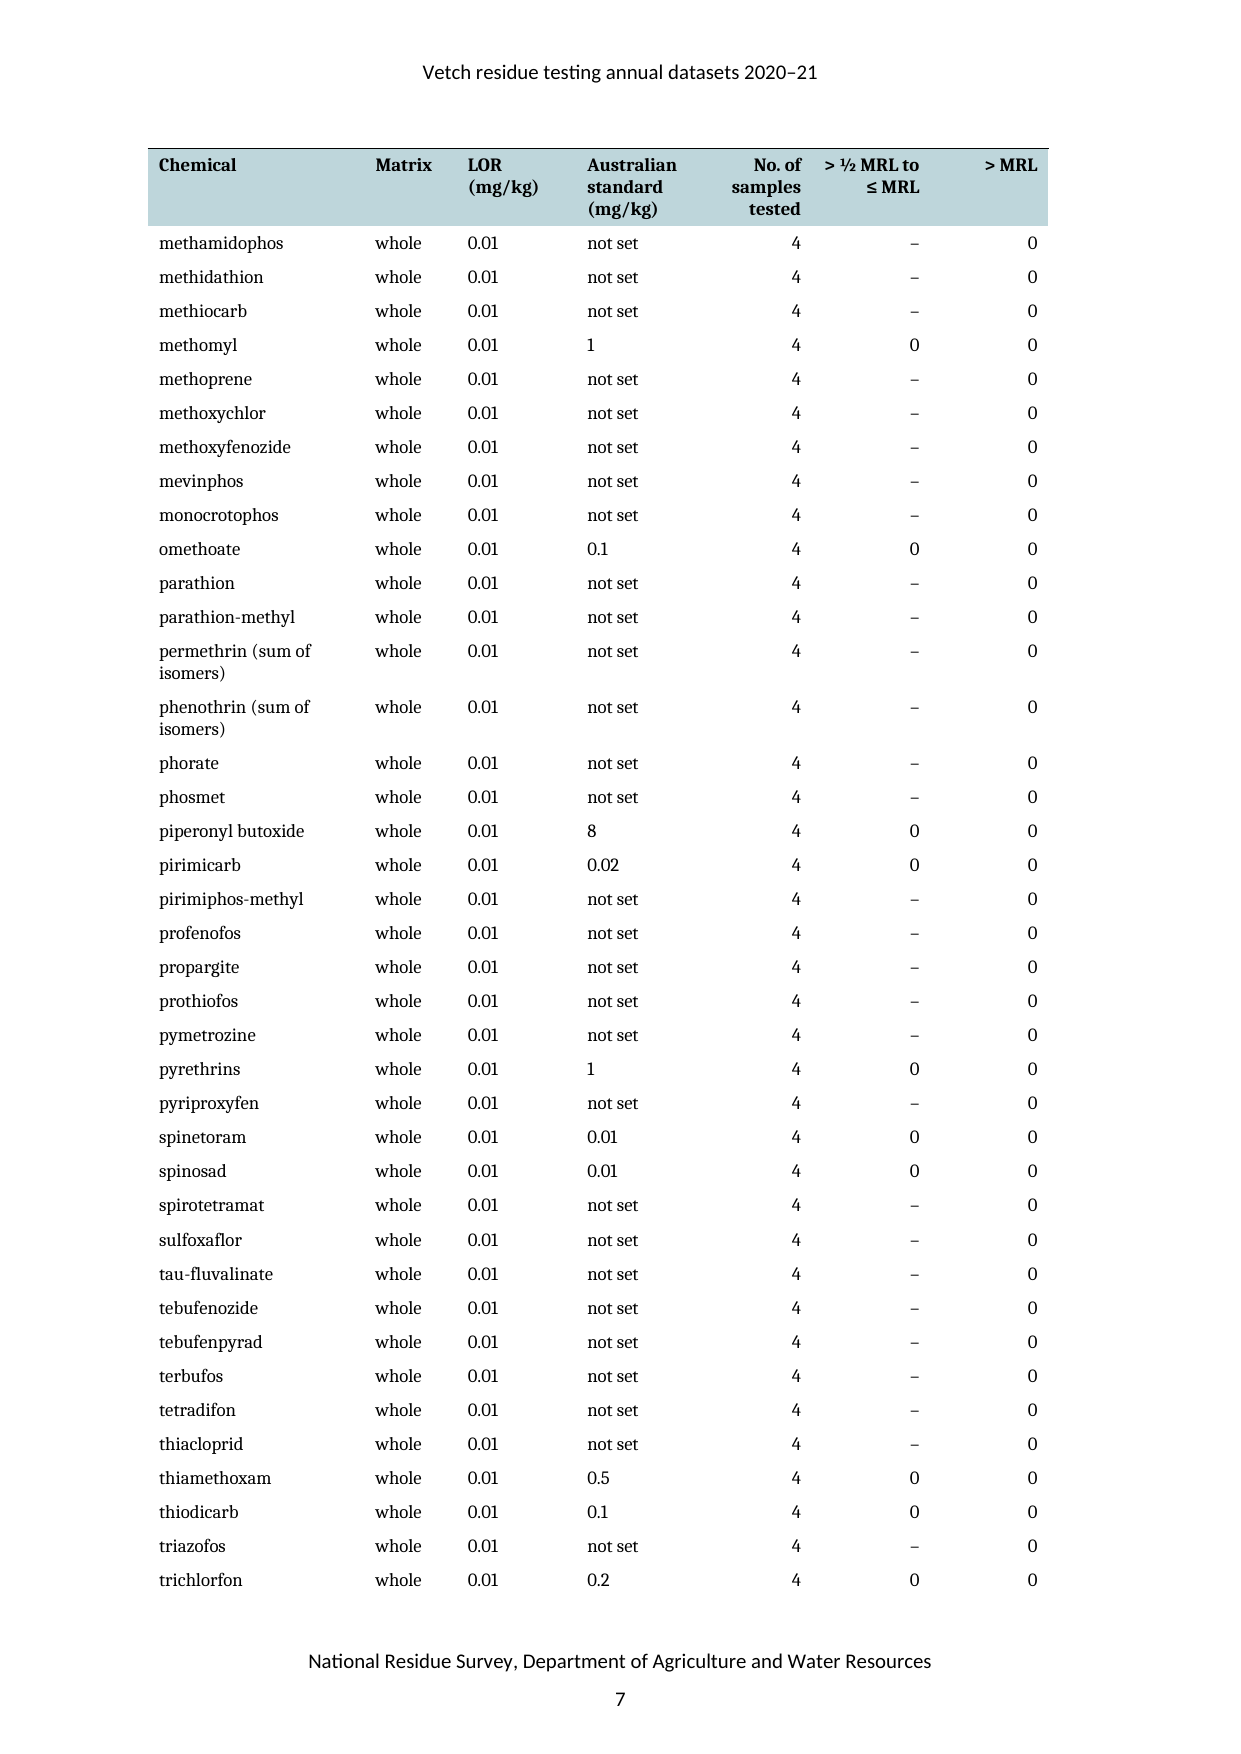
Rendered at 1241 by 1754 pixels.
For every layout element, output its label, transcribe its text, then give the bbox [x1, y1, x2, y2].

table_cell trichlorfon [148, 1564, 364, 1597]
table_cell 4 [704, 1393, 812, 1427]
table_cell 0.1 [576, 1495, 704, 1529]
table_cell pymetrozine [148, 1019, 364, 1052]
table_cell 0.01 [456, 1529, 576, 1563]
table_header Australian standard (mg/kg) [576, 149, 704, 226]
table_cell – [812, 1087, 930, 1121]
table_cell whole [364, 1121, 456, 1155]
table_cell parathion [148, 567, 364, 601]
table_cell phosmet [148, 780, 364, 814]
table_cell pyriproxyfen [148, 1087, 364, 1121]
table_cell 4 [704, 984, 812, 1018]
table_header Matrix [364, 149, 456, 226]
table_cell 0.01 [456, 1019, 576, 1052]
table_cell 4 [704, 464, 812, 498]
table_header > ½ MRL to ≤ MRL [812, 149, 930, 226]
table_cell not set [576, 1019, 704, 1052]
table_cell 0 [812, 328, 930, 362]
table_cell 0 [812, 1155, 930, 1189]
table_cell methoxyfenozide [148, 430, 364, 464]
table_cell 0.01 [456, 1223, 576, 1257]
table_cell methoxychlor [148, 396, 364, 430]
table_cell 0 [930, 1427, 1048, 1461]
table_cell whole [364, 1393, 456, 1427]
table_cell 0 [812, 1495, 930, 1529]
table_cell profenofos [148, 916, 364, 950]
table_cell 0 [930, 1564, 1048, 1597]
table_cell – [812, 1189, 930, 1223]
table_cell – [812, 690, 930, 746]
table_cell 4 [704, 780, 812, 814]
table_cell tau-fluvalinate [148, 1257, 364, 1291]
table_cell 0.01 [456, 567, 576, 601]
table_cell 0 [930, 533, 1048, 567]
table_cell – [812, 430, 930, 464]
table_cell 0 [812, 1121, 930, 1155]
table_cell 4 [704, 848, 812, 882]
table_cell 4 [704, 916, 812, 950]
table_header LOR (mg/kg) [456, 149, 576, 226]
table_cell spirotetramat [148, 1189, 364, 1223]
table_cell 4 [704, 294, 812, 328]
table_cell 0 [812, 1053, 930, 1087]
table_cell 4 [704, 328, 812, 362]
table_cell pirimiphos-methyl [148, 882, 364, 916]
table_cell tebufenpyrad [148, 1325, 364, 1359]
table_cell 0 [930, 464, 1048, 498]
table_header Chemical [148, 149, 364, 226]
table_cell 0.01 [456, 1155, 576, 1189]
table_cell spinosad [148, 1155, 364, 1189]
table_cell – [812, 882, 930, 916]
table_cell 4 [704, 950, 812, 984]
table_cell 0 [930, 1461, 1048, 1495]
table_cell omethoate [148, 533, 364, 567]
table_cell 4 [704, 1087, 812, 1121]
table_cell 4 [704, 362, 812, 396]
table_cell 4 [704, 533, 812, 567]
table_cell 0 [930, 396, 1048, 430]
table_cell 4 [704, 1564, 812, 1597]
table_cell – [812, 950, 930, 984]
table_cell whole [364, 690, 456, 746]
table_cell whole [364, 882, 456, 916]
table_cell whole [364, 1223, 456, 1257]
table_cell whole [364, 1529, 456, 1563]
table_cell not set [576, 464, 704, 498]
table_cell 0.01 [456, 601, 576, 635]
table_cell 0.01 [456, 746, 576, 780]
table_cell thiodicarb [148, 1495, 364, 1529]
table_cell sulfoxaflor [148, 1223, 364, 1257]
table_cell whole [364, 226, 456, 260]
table_cell 4 [704, 1427, 812, 1461]
table_cell 0 [930, 635, 1048, 690]
table_cell – [812, 1427, 930, 1461]
table_cell 0.01 [456, 780, 576, 814]
table_cell 0 [930, 1257, 1048, 1291]
table_cell whole [364, 1291, 456, 1325]
table_cell 0 [812, 1461, 930, 1495]
table_cell not set [576, 1359, 704, 1393]
table_cell 0.01 [456, 1121, 576, 1155]
table_cell not set [576, 226, 704, 260]
table_cell whole [364, 950, 456, 984]
table_cell propargite [148, 950, 364, 984]
table_cell 0 [930, 1529, 1048, 1563]
table_cell not set [576, 499, 704, 532]
table_cell – [812, 635, 930, 690]
table_cell whole [364, 1461, 456, 1495]
table_cell mevinphos [148, 464, 364, 498]
table_cell 0 [930, 916, 1048, 950]
table_cell 0 [930, 362, 1048, 396]
table_cell 4 [704, 1223, 812, 1257]
table_cell 0 [930, 746, 1048, 780]
table_cell – [812, 1019, 930, 1052]
table_cell 0.01 [456, 1359, 576, 1393]
table_cell 0.01 [456, 1087, 576, 1121]
table_cell 0 [930, 1359, 1048, 1393]
table_cell 0.01 [576, 1155, 704, 1189]
table_cell whole [364, 1189, 456, 1223]
table_cell whole [364, 916, 456, 950]
table_cell whole [364, 328, 456, 362]
table_cell not set [576, 294, 704, 328]
table_cell 0 [930, 226, 1048, 260]
table_cell 0.1 [576, 533, 704, 567]
table_cell not set [576, 882, 704, 916]
table_cell spinetoram [148, 1121, 364, 1155]
table_cell 0.01 [456, 916, 576, 950]
table_cell 0 [930, 690, 1048, 746]
table_cell – [812, 984, 930, 1018]
table_cell pyrethrins [148, 1053, 364, 1087]
table_cell 4 [704, 226, 812, 260]
table_cell 0 [930, 814, 1048, 848]
table_cell – [812, 1325, 930, 1359]
table_cell 0.01 [456, 984, 576, 1018]
table_cell 4 [704, 499, 812, 532]
table_cell 0 [930, 567, 1048, 601]
table_cell piperonyl butoxide [148, 814, 364, 848]
table_cell 0 [930, 1019, 1048, 1052]
table_cell 0.01 [456, 1053, 576, 1087]
table_cell 4 [704, 567, 812, 601]
table_cell 4 [704, 1529, 812, 1563]
table_cell 0.01 [456, 1325, 576, 1359]
table_cell terbufos [148, 1359, 364, 1393]
table_cell – [812, 1291, 930, 1325]
table_cell permethrin (sum of isomers) [148, 635, 364, 690]
table_cell whole [364, 780, 456, 814]
table_cell 0.01 [456, 464, 576, 498]
table_cell – [812, 499, 930, 532]
table_cell 0 [930, 882, 1048, 916]
table_cell not set [576, 1325, 704, 1359]
table_cell – [812, 567, 930, 601]
table_cell – [812, 1359, 930, 1393]
table_cell whole [364, 1325, 456, 1359]
table_cell 0 [812, 1564, 930, 1597]
table_cell – [812, 601, 930, 635]
table_cell 0.01 [456, 1189, 576, 1223]
table_cell 0.01 [456, 226, 576, 260]
table_cell 0 [930, 950, 1048, 984]
table_cell methoprene [148, 362, 364, 396]
table_cell 4 [704, 1053, 812, 1087]
table_cell 4 [704, 1495, 812, 1529]
table_cell not set [576, 916, 704, 950]
table_cell not set [576, 1427, 704, 1461]
table_cell tebufenozide [148, 1291, 364, 1325]
table_cell whole [364, 1495, 456, 1529]
table_cell 1 [576, 328, 704, 362]
table_cell whole [364, 1155, 456, 1189]
table_cell – [812, 780, 930, 814]
table_cell not set [576, 1223, 704, 1257]
table_cell pirimicarb [148, 848, 364, 882]
table_cell 0 [930, 294, 1048, 328]
table_cell 0.5 [576, 1461, 704, 1495]
table_cell 4 [704, 1019, 812, 1052]
table_cell not set [576, 260, 704, 294]
table_cell 0.01 [456, 950, 576, 984]
table_cell 0 [930, 1053, 1048, 1087]
table_cell not set [576, 362, 704, 396]
table_cell 8 [576, 814, 704, 848]
table_cell 4 [704, 1257, 812, 1291]
table_cell 0.01 [456, 690, 576, 746]
table_cell whole [364, 430, 456, 464]
table_cell 0.01 [456, 328, 576, 362]
table_cell methomyl [148, 328, 364, 362]
table_cell whole [364, 635, 456, 690]
table_cell 0.01 [456, 1564, 576, 1597]
table_cell methidathion [148, 260, 364, 294]
table_cell whole [364, 814, 456, 848]
table_cell not set [576, 396, 704, 430]
table_cell phenothrin (sum of isomers) [148, 690, 364, 746]
table_cell not set [576, 780, 704, 814]
table_cell 4 [704, 1155, 812, 1189]
table_cell not set [576, 430, 704, 464]
table_cell 4 [704, 430, 812, 464]
table_cell – [812, 1393, 930, 1427]
table_cell 0 [930, 1291, 1048, 1325]
table_cell 0.01 [456, 362, 576, 396]
table_cell 0.01 [456, 396, 576, 430]
table_cell not set [576, 1393, 704, 1427]
table_cell whole [364, 746, 456, 780]
table_cell 0 [930, 499, 1048, 532]
table_cell tetradifon [148, 1393, 364, 1427]
table_cell 0 [930, 1121, 1048, 1155]
table_cell 4 [704, 635, 812, 690]
table_cell – [812, 746, 930, 780]
table_cell 0 [930, 601, 1048, 635]
table_cell 0.01 [456, 848, 576, 882]
table_header > MRL [930, 149, 1048, 226]
table_cell 0 [930, 430, 1048, 464]
table_header No. of samples tested [704, 149, 812, 226]
table_cell not set [576, 746, 704, 780]
table_cell whole [364, 260, 456, 294]
table_cell whole [364, 1257, 456, 1291]
table_cell whole [364, 1427, 456, 1461]
table_cell – [812, 260, 930, 294]
table_cell not set [576, 1087, 704, 1121]
table_cell whole [364, 1087, 456, 1121]
table_cell 0.01 [456, 882, 576, 916]
table_cell 0.01 [456, 260, 576, 294]
table_cell whole [364, 1019, 456, 1052]
table_cell 0.01 [456, 1461, 576, 1495]
table_cell – [812, 396, 930, 430]
table_cell whole [364, 984, 456, 1018]
table_cell – [812, 1529, 930, 1563]
table_cell 0.02 [576, 848, 704, 882]
table_cell 0 [812, 848, 930, 882]
table_cell 0 [930, 1495, 1048, 1529]
table_cell – [812, 1223, 930, 1257]
table_cell 0 [930, 1223, 1048, 1257]
table_cell whole [364, 464, 456, 498]
table_cell 0 [930, 1325, 1048, 1359]
table_cell 0 [930, 780, 1048, 814]
table_cell 0.01 [456, 635, 576, 690]
table_cell – [812, 916, 930, 950]
table_cell 4 [704, 1291, 812, 1325]
table_cell whole [364, 499, 456, 532]
table_cell thiamethoxam [148, 1461, 364, 1495]
table_cell not set [576, 1529, 704, 1563]
table_cell whole [364, 396, 456, 430]
table_cell not set [576, 635, 704, 690]
table_cell not set [576, 984, 704, 1018]
table_cell methiocarb [148, 294, 364, 328]
table_cell phorate [148, 746, 364, 780]
table_cell 4 [704, 690, 812, 746]
table_cell – [812, 362, 930, 396]
table_cell 0.01 [456, 430, 576, 464]
table_cell 0.01 [576, 1121, 704, 1155]
table_cell 4 [704, 1121, 812, 1155]
table_cell – [812, 1257, 930, 1291]
table_cell whole [364, 601, 456, 635]
table_cell 4 [704, 882, 812, 916]
table_cell 4 [704, 814, 812, 848]
table_cell not set [576, 1291, 704, 1325]
table_cell 0 [930, 1189, 1048, 1223]
table_cell 0.01 [456, 1393, 576, 1427]
table_cell 0 [930, 1393, 1048, 1427]
table_cell 0 [812, 814, 930, 848]
table_cell not set [576, 567, 704, 601]
table_cell – [812, 226, 930, 260]
table_cell 4 [704, 601, 812, 635]
table_cell methamidophos [148, 226, 364, 260]
table_cell whole [364, 567, 456, 601]
table_cell whole [364, 848, 456, 882]
table_cell whole [364, 1053, 456, 1087]
table_cell parathion-methyl [148, 601, 364, 635]
table_cell 0 [930, 260, 1048, 294]
table_cell whole [364, 533, 456, 567]
table_cell triazofos [148, 1529, 364, 1563]
table_cell whole [364, 1564, 456, 1597]
table_cell – [812, 294, 930, 328]
table_cell whole [364, 1359, 456, 1393]
table_cell thiacloprid [148, 1427, 364, 1461]
table_cell not set [576, 1257, 704, 1291]
table_cell 0 [930, 1087, 1048, 1121]
table_cell 0 [930, 848, 1048, 882]
table_cell 0 [930, 1155, 1048, 1189]
table_cell 0.01 [456, 533, 576, 567]
table_cell not set [576, 1189, 704, 1223]
table_cell 0.01 [456, 1291, 576, 1325]
table_cell 1 [576, 1053, 704, 1087]
table_cell 4 [704, 746, 812, 780]
table_cell 0.01 [456, 294, 576, 328]
table_cell 4 [704, 1461, 812, 1495]
table_cell whole [364, 362, 456, 396]
table_cell 0 [812, 533, 930, 567]
table_cell not set [576, 950, 704, 984]
table_cell 4 [704, 396, 812, 430]
table_cell 4 [704, 1359, 812, 1393]
table_cell 0 [930, 328, 1048, 362]
table_cell not set [576, 690, 704, 746]
table_cell 0.01 [456, 1257, 576, 1291]
table_cell 0.01 [456, 1495, 576, 1529]
table_cell monocrotophos [148, 499, 364, 532]
table_cell prothiofos [148, 984, 364, 1018]
table_cell 0.01 [456, 814, 576, 848]
table_cell not set [576, 601, 704, 635]
table_cell whole [364, 294, 456, 328]
table_cell 0 [930, 984, 1048, 1018]
table_cell 0.2 [576, 1564, 704, 1597]
table_cell 4 [704, 1189, 812, 1223]
table_cell 0.01 [456, 499, 576, 532]
table_cell 0.01 [456, 1427, 576, 1461]
table_cell 4 [704, 260, 812, 294]
table_cell 4 [704, 1325, 812, 1359]
table_cell – [812, 464, 930, 498]
